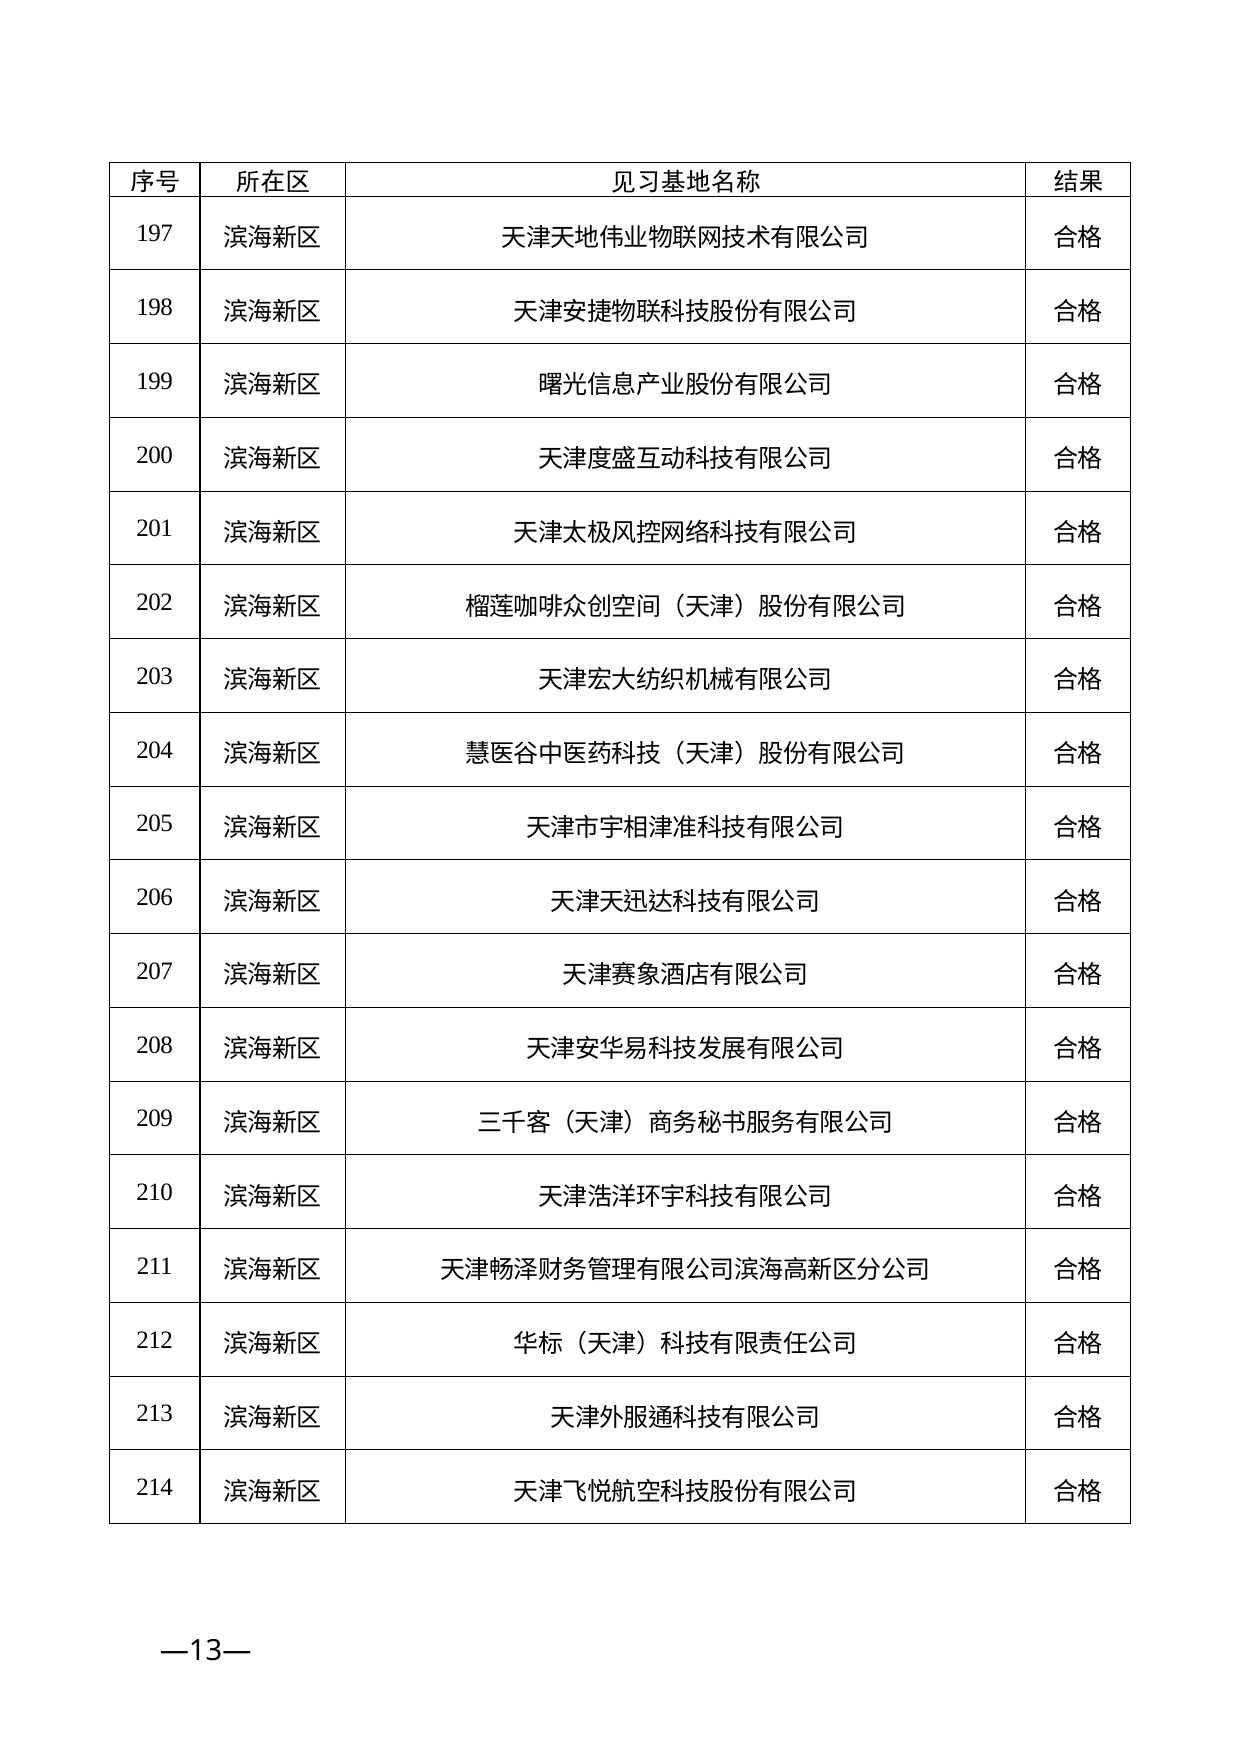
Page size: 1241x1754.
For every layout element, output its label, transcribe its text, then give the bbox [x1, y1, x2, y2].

table_cell 201 [110, 492, 199, 564]
table_cell 天津市宇相津准科技有限公司 [346, 787, 1025, 859]
table_cell 滨海新区 [201, 934, 345, 1007]
table_cell 滨海新区 [201, 639, 345, 712]
table_cell 滨海新区 [201, 344, 345, 417]
table_header 所在区 [201, 163, 345, 196]
table_cell 214 [110, 1450, 199, 1523]
table_header 见习基地名称 [346, 163, 1025, 196]
table_cell 滨海新区 [201, 1155, 345, 1228]
table_cell 合格 [1026, 713, 1130, 786]
table_cell 滨海新区 [201, 1377, 345, 1449]
table_cell 天津度盛互动科技有限公司 [346, 418, 1025, 491]
table_cell 滨海新区 [201, 270, 345, 343]
table_cell 合格 [1026, 344, 1130, 417]
table_cell 205 [110, 787, 199, 859]
table_cell 203 [110, 639, 199, 712]
table_cell 合格 [1026, 1155, 1130, 1228]
table_cell 滨海新区 [201, 860, 345, 933]
table_cell 滨海新区 [201, 713, 345, 786]
table_cell 213 [110, 1377, 199, 1449]
table_cell 合格 [1026, 418, 1130, 491]
table_cell 合格 [1026, 492, 1130, 564]
table_cell 滨海新区 [201, 197, 345, 269]
table_cell 慧医谷中医药科技（天津）股份有限公司 [346, 713, 1025, 786]
table_cell 207 [110, 934, 199, 1007]
table_cell 滨海新区 [201, 492, 345, 564]
table_cell 滨海新区 [201, 787, 345, 859]
table_cell 榴莲咖啡众创空间（天津）股份有限公司 [346, 565, 1025, 638]
table_cell 200 [110, 418, 199, 491]
table_cell 合格 [1026, 787, 1130, 859]
table_cell 天津安华易科技发展有限公司 [346, 1008, 1025, 1081]
table_cell 202 [110, 565, 199, 638]
table_cell 210 [110, 1155, 199, 1228]
table_cell 合格 [1026, 565, 1130, 638]
table_cell 208 [110, 1008, 199, 1081]
table_cell 天津飞悦航空科技股份有限公司 [346, 1450, 1025, 1523]
table_cell 天津天迅达科技有限公司 [346, 860, 1025, 933]
table_cell 天津赛象酒店有限公司 [346, 934, 1025, 1007]
table_cell 合格 [1026, 197, 1130, 269]
table_cell 合格 [1026, 1377, 1130, 1449]
table_cell 合格 [1026, 860, 1130, 933]
table_cell 198 [110, 270, 199, 343]
table_cell 197 [110, 197, 199, 269]
table_cell 212 [110, 1303, 199, 1376]
table_cell 合格 [1026, 639, 1130, 712]
table_cell 滨海新区 [201, 1303, 345, 1376]
table_cell 天津外服通科技有限公司 [346, 1377, 1025, 1449]
table_header 结果 [1026, 163, 1130, 196]
table_cell 合格 [1026, 1229, 1130, 1302]
table_cell 天津太极风控网络科技有限公司 [346, 492, 1025, 564]
table_cell 曙光信息产业股份有限公司 [346, 344, 1025, 417]
table_cell 211 [110, 1229, 199, 1302]
table_cell 209 [110, 1082, 199, 1154]
table_cell 天津宏大纺织机械有限公司 [346, 639, 1025, 712]
table_cell 滨海新区 [201, 565, 345, 638]
table_cell 滨海新区 [201, 1229, 345, 1302]
table_cell 滨海新区 [201, 1450, 345, 1523]
table_cell 天津天地伟业物联网技术有限公司 [346, 197, 1025, 269]
table_cell 滨海新区 [201, 418, 345, 491]
table_cell 204 [110, 713, 199, 786]
table_cell 199 [110, 344, 199, 417]
table_cell 天津畅泽财务管理有限公司滨海高新区分公司 [346, 1229, 1025, 1302]
table_cell 合格 [1026, 934, 1130, 1007]
table_cell 合格 [1026, 270, 1130, 343]
table_cell 天津浩洋环宇科技有限公司 [346, 1155, 1025, 1228]
table_cell 合格 [1026, 1008, 1130, 1081]
table_cell 滨海新区 [201, 1082, 345, 1154]
table_cell 206 [110, 860, 199, 933]
table_cell 华标（天津）科技有限责任公司 [346, 1303, 1025, 1376]
table_cell 天津安捷物联科技股份有限公司 [346, 270, 1025, 343]
table_cell 三千客（天津）商务秘书服务有限公司 [346, 1082, 1025, 1154]
table_cell 合格 [1026, 1303, 1130, 1376]
table_cell 合格 [1026, 1082, 1130, 1154]
table_cell 合格 [1026, 1450, 1130, 1523]
table_header 序号 [110, 163, 199, 196]
table_cell 滨海新区 [201, 1008, 345, 1081]
